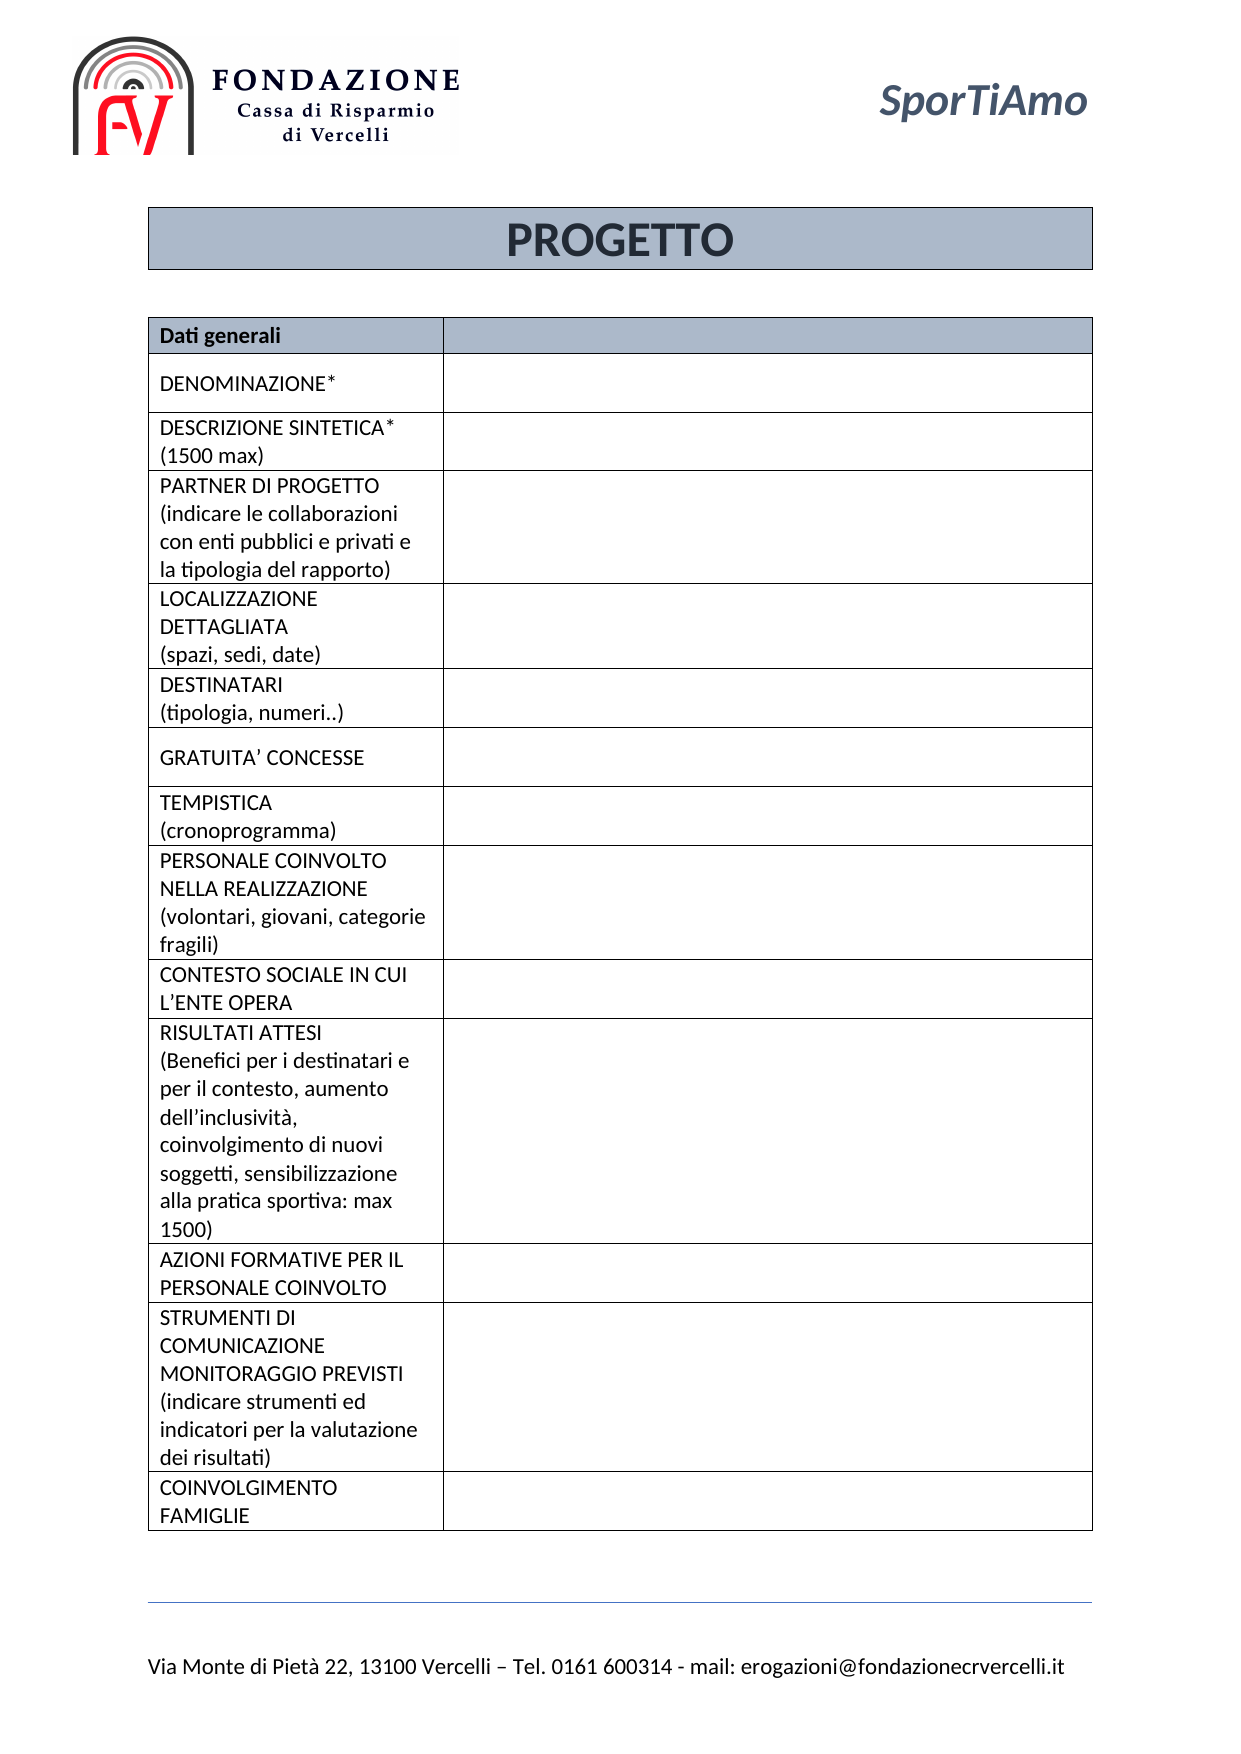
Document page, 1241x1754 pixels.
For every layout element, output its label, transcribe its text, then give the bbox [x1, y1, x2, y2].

table_cell DESCRIZIONE SINTETICA* (1500 max) [149, 413, 443, 470]
table_header PROGETTO [149, 208, 1092, 269]
table_cell AZIONI FORMATIVE PER IL PERSONALE COINVOLTO [149, 1244, 443, 1302]
table_cell [444, 413, 1092, 470]
table_header Dati generali [149, 318, 443, 353]
table_cell DESTINATARI (tipologia, numeri..) [149, 669, 443, 727]
table_cell [444, 1303, 1092, 1471]
table_cell [444, 787, 1092, 845]
table_cell COINVOLGIMENTO FAMIGLIE [149, 1472, 443, 1530]
table_cell [444, 471, 1092, 583]
table_cell LOCALIZZAZIONE DETTAGLIATA (spazi, sedi, date) [149, 584, 443, 668]
table_cell TEMPISTICA (cronoprogramma) [149, 787, 443, 845]
table_cell GRATUITA’ CONCESSE [149, 728, 443, 786]
table_cell [444, 728, 1092, 786]
table_cell DENOMINAZIONE* [149, 354, 443, 412]
table_cell [444, 669, 1092, 727]
table_cell PARTNER DI PROGETTO (indicare le collaborazioni con enti pubblici e privati e la tipologia del rapporto) [149, 471, 443, 583]
table_header [444, 318, 1092, 353]
table_cell [444, 1472, 1092, 1530]
table_cell [444, 1019, 1092, 1243]
table_cell CONTESTO SOCIALE IN CUI L’ENTE OPERA [149, 960, 443, 1017]
table_cell [444, 960, 1092, 1017]
table_cell RISULTATI ATTESI (Benefici per i destinatari e per il contesto, aumento dell’inclusività, coinvolgimento di nuovi soggetti, sensibilizzazione alla pratica sportiva: max 1500) [149, 1019, 443, 1243]
table_cell [444, 354, 1092, 412]
table_cell [444, 584, 1092, 668]
table_cell PERSONALE COINVOLTO NELLA REALIZZAZIONE (volontari, giovani, categorie fragili) [149, 846, 443, 958]
table_cell [444, 1244, 1092, 1302]
table_cell STRUMENTI DI COMUNICAZIONE MONITORAGGIO PREVISTI (indicare strumenti ed indicatori per la valutazione dei risultati) [149, 1303, 443, 1471]
table_cell [444, 846, 1092, 958]
picture [71, 36, 460, 155]
